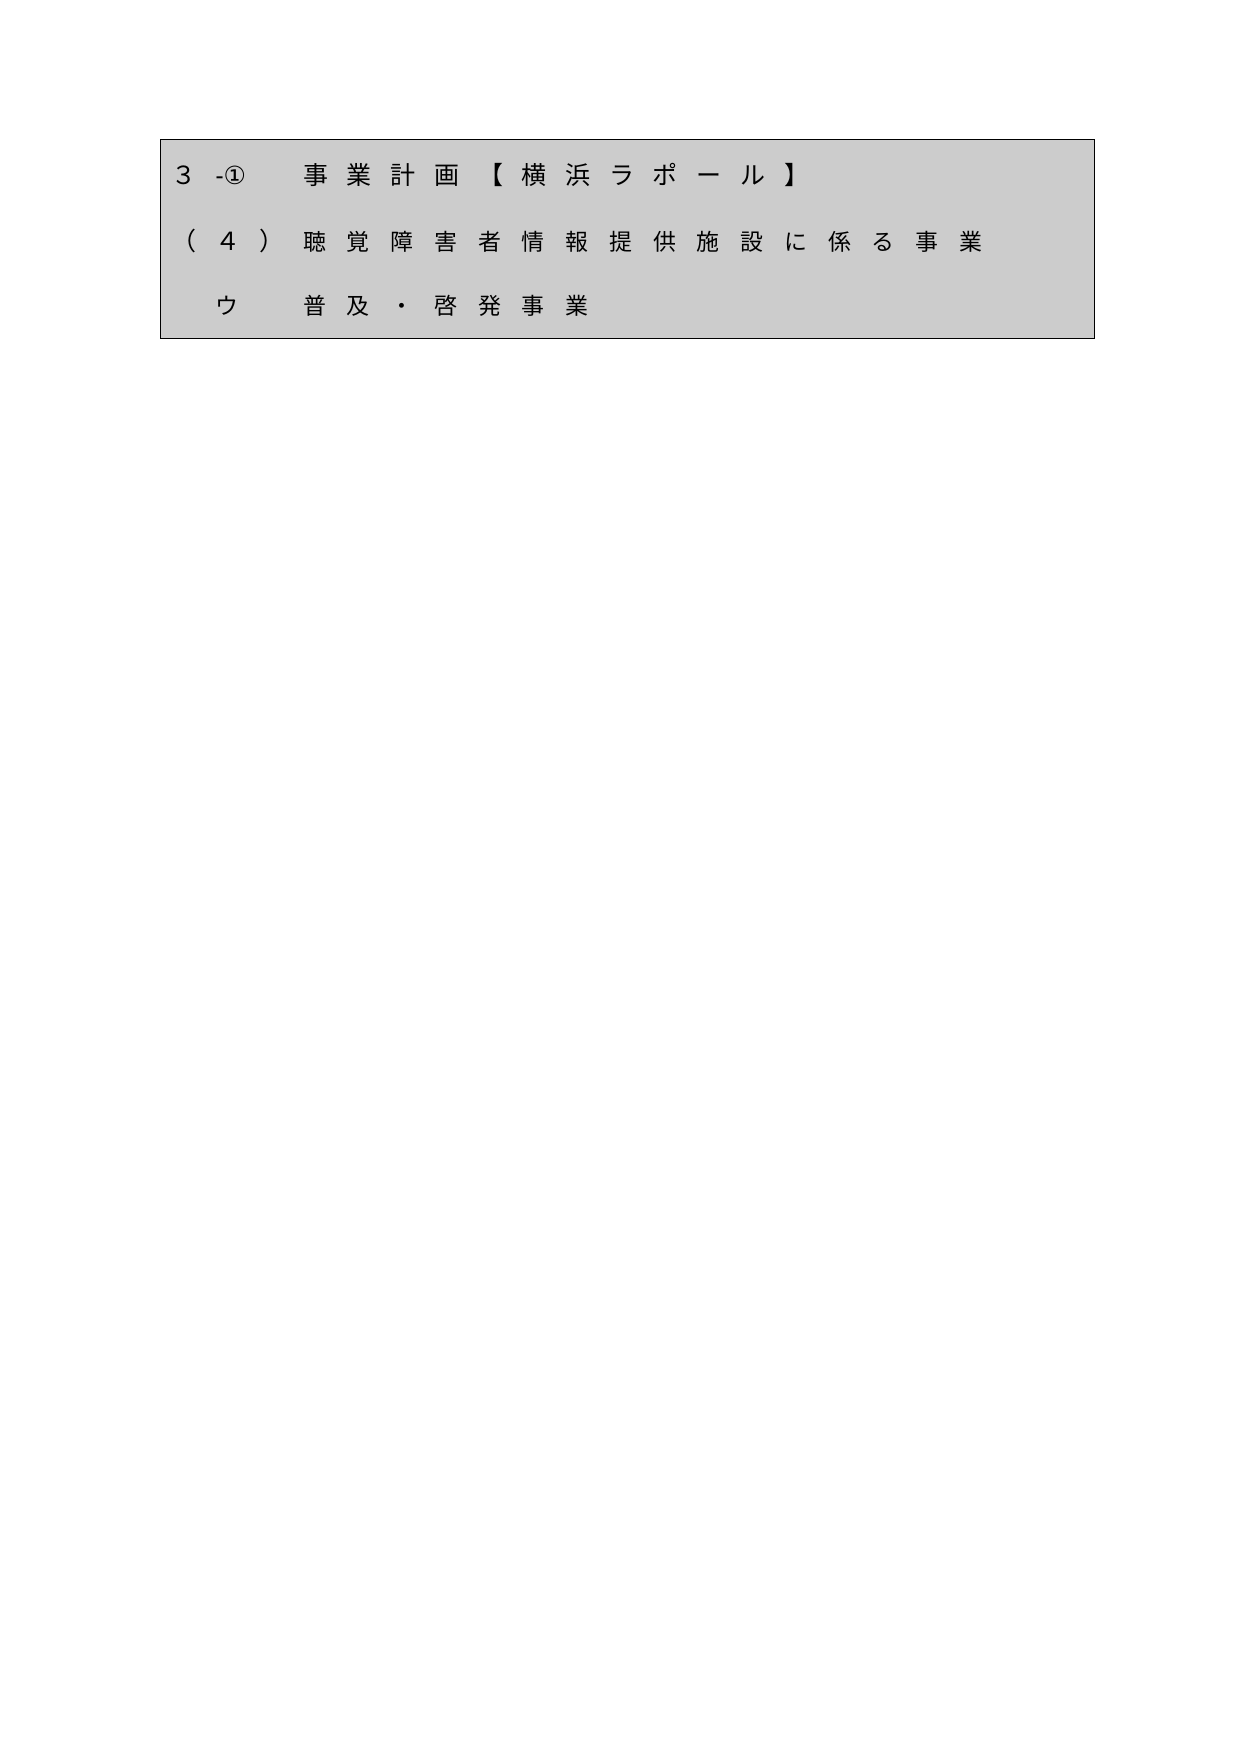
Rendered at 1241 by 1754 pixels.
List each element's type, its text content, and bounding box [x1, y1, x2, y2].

table_header ３-① 事業計画【横浜ラポール】 （４）聴覚障害者情報提供施設に係る事業 ウ 普及・啓発事業 [161, 140, 1094, 338]
